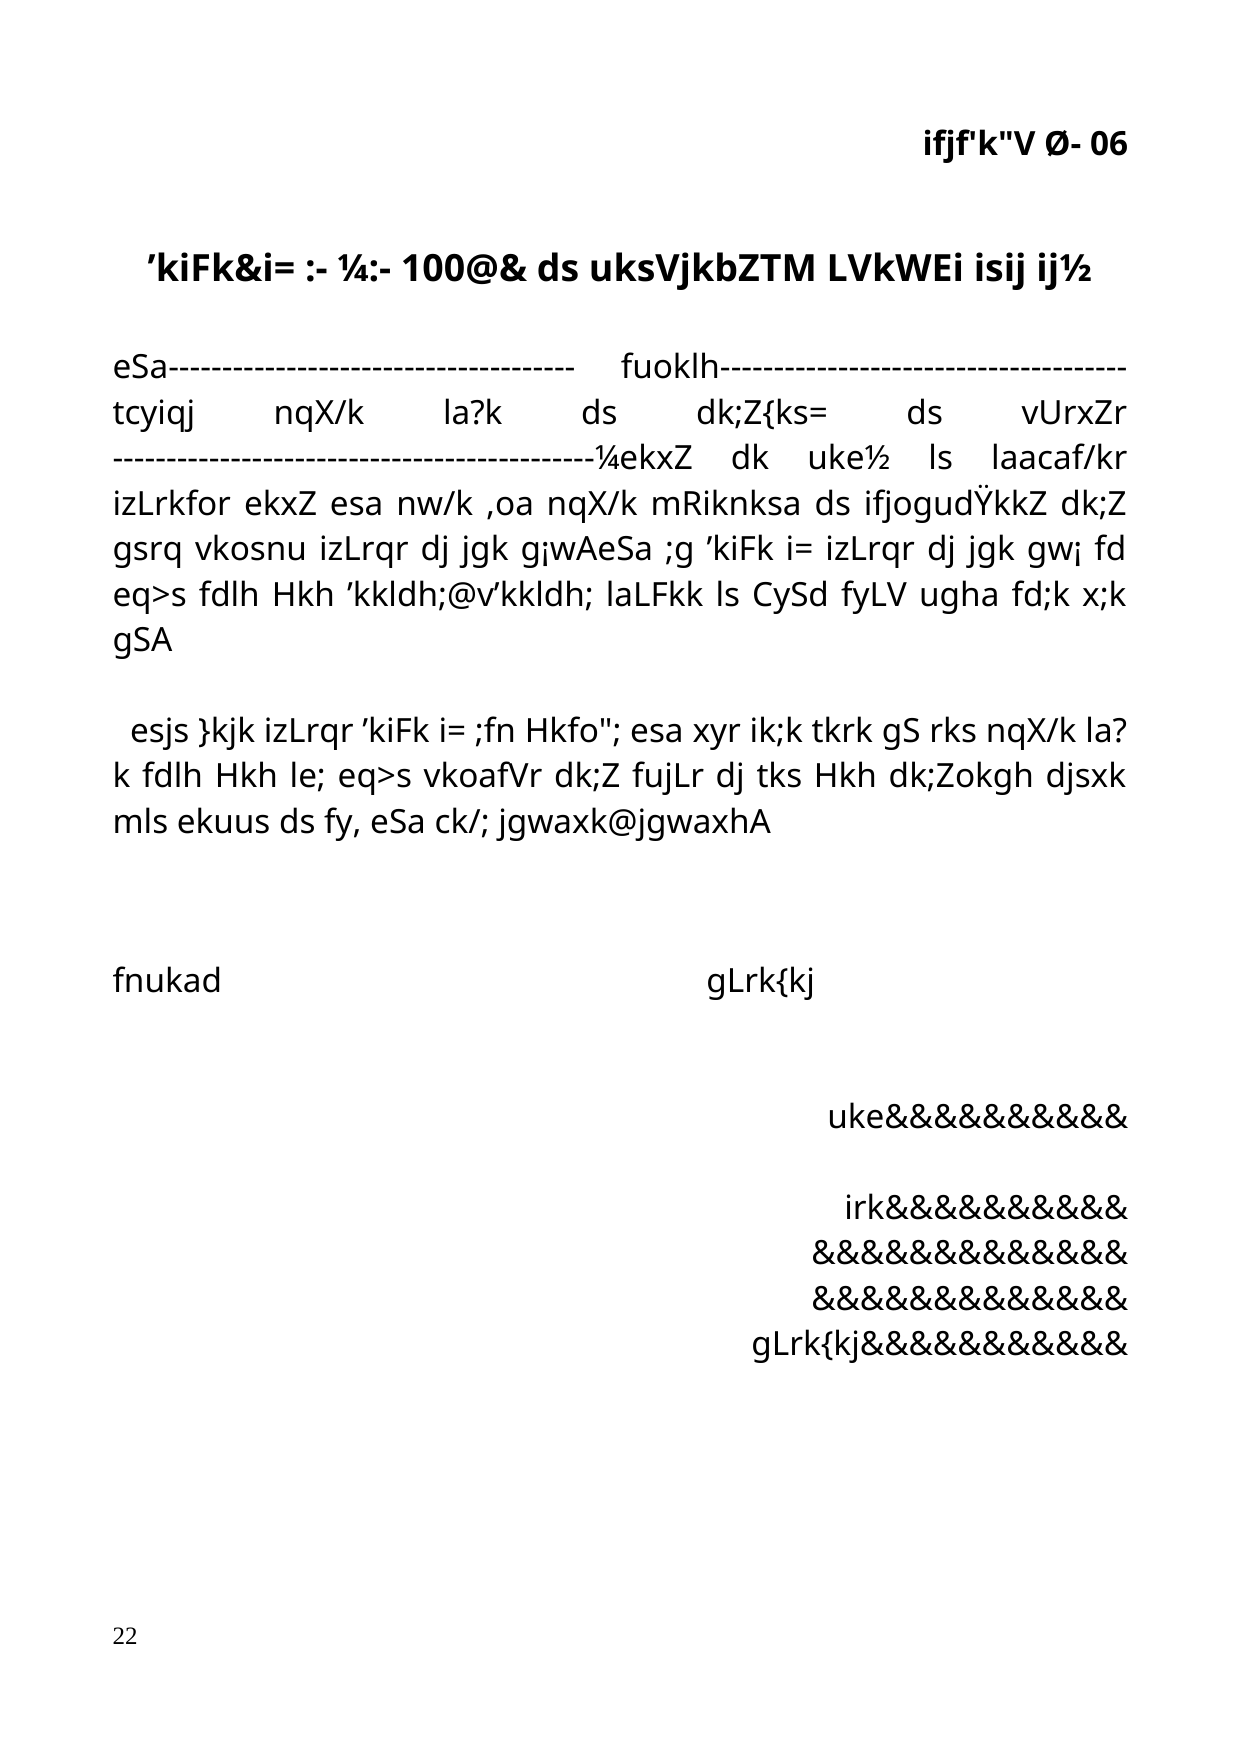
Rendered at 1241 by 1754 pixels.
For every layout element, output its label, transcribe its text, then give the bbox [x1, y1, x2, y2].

text gLrk{kj&&&&&&&&&&& [112, 1320, 1128, 1365]
text uke&&&&&&&&&& [112, 1093, 1128, 1138]
text esjs }kjk izLrqr ’kiFk i= ;fn Hkfo"; esa xyr ik;k tkrk gS rks nqX/k la?k fdlh Hkh le; eq>s vkoafVr dk;Z fujLr dj tks Hkh dk;Zokgh djsxk mls ekuus ds fy, eSa ck/; jgwaxk@jgwaxhA [112, 707, 1128, 843]
text ’kiFk&i= :- ¼:- 100@& ds uksVjkbZTM LVkWEi isij ij½ [112, 241, 1128, 292]
text &&&&&&&&&&&&& [112, 1229, 1128, 1274]
text eSa-------------------------------------- fuoklh--------------------------------------tcyiqj nqX/k la?k ds dk;Z{ks= ds vUrxZr ---------------------------------------------¼ekxZ dk uke½ ls laacaf/kr izLrkfor ekxZ esa nw/k ,oa nqX/k mRiknksa ds ifjogudŸkkZ dk;Z gsrq vkosnu izLrqr dj jgk g¡wAeSa ;g ’kiFk i= izLrqr dj jgk gw¡ fd eq>s fdlh Hkh ’kkldh;@v’kkldh; laLFkk ls CySd fyLV ugha fd;k x;k gSA [112, 343, 1128, 661]
text &&&&&&&&&&&&& [112, 1274, 1128, 1320]
text fnukad gLrk{kj [112, 956, 1128, 1002]
text ifjf'k"V Ø- 06 [112, 119, 1128, 165]
text irk&&&&&&&&&& [112, 1183, 1128, 1229]
